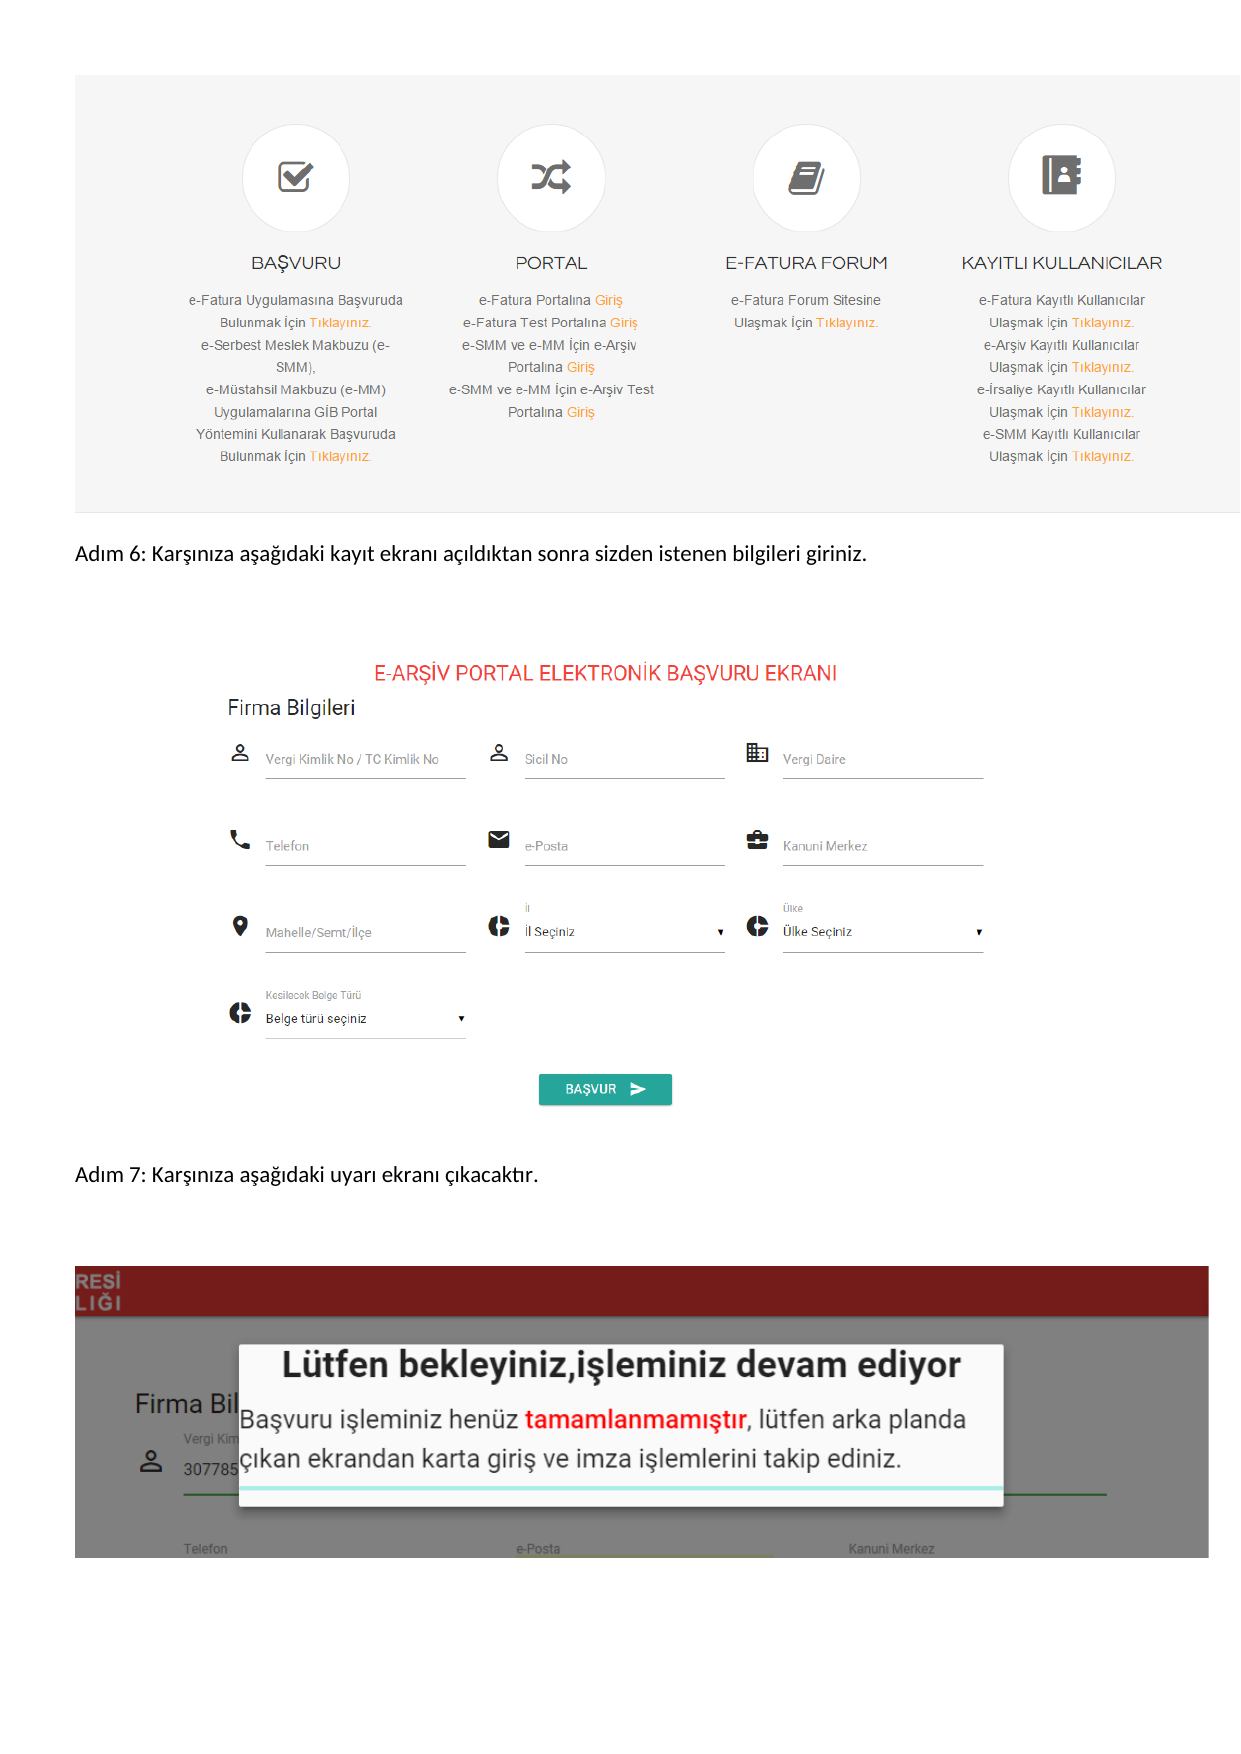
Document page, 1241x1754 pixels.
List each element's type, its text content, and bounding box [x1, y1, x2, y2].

text Adım 6: Karşınıza aşağıdaki kayıt ekranı açıldıktan sonra sizden istenen bilgileri giriniz. [75, 539, 1165, 567]
picture [75, 75, 1241, 514]
picture [75, 1266, 1209, 1558]
picture [75, 644, 1138, 1136]
text Adım 7: Karşınıza aşağıdaki uyarı ekranı çıkacaktır. [75, 1160, 1165, 1188]
